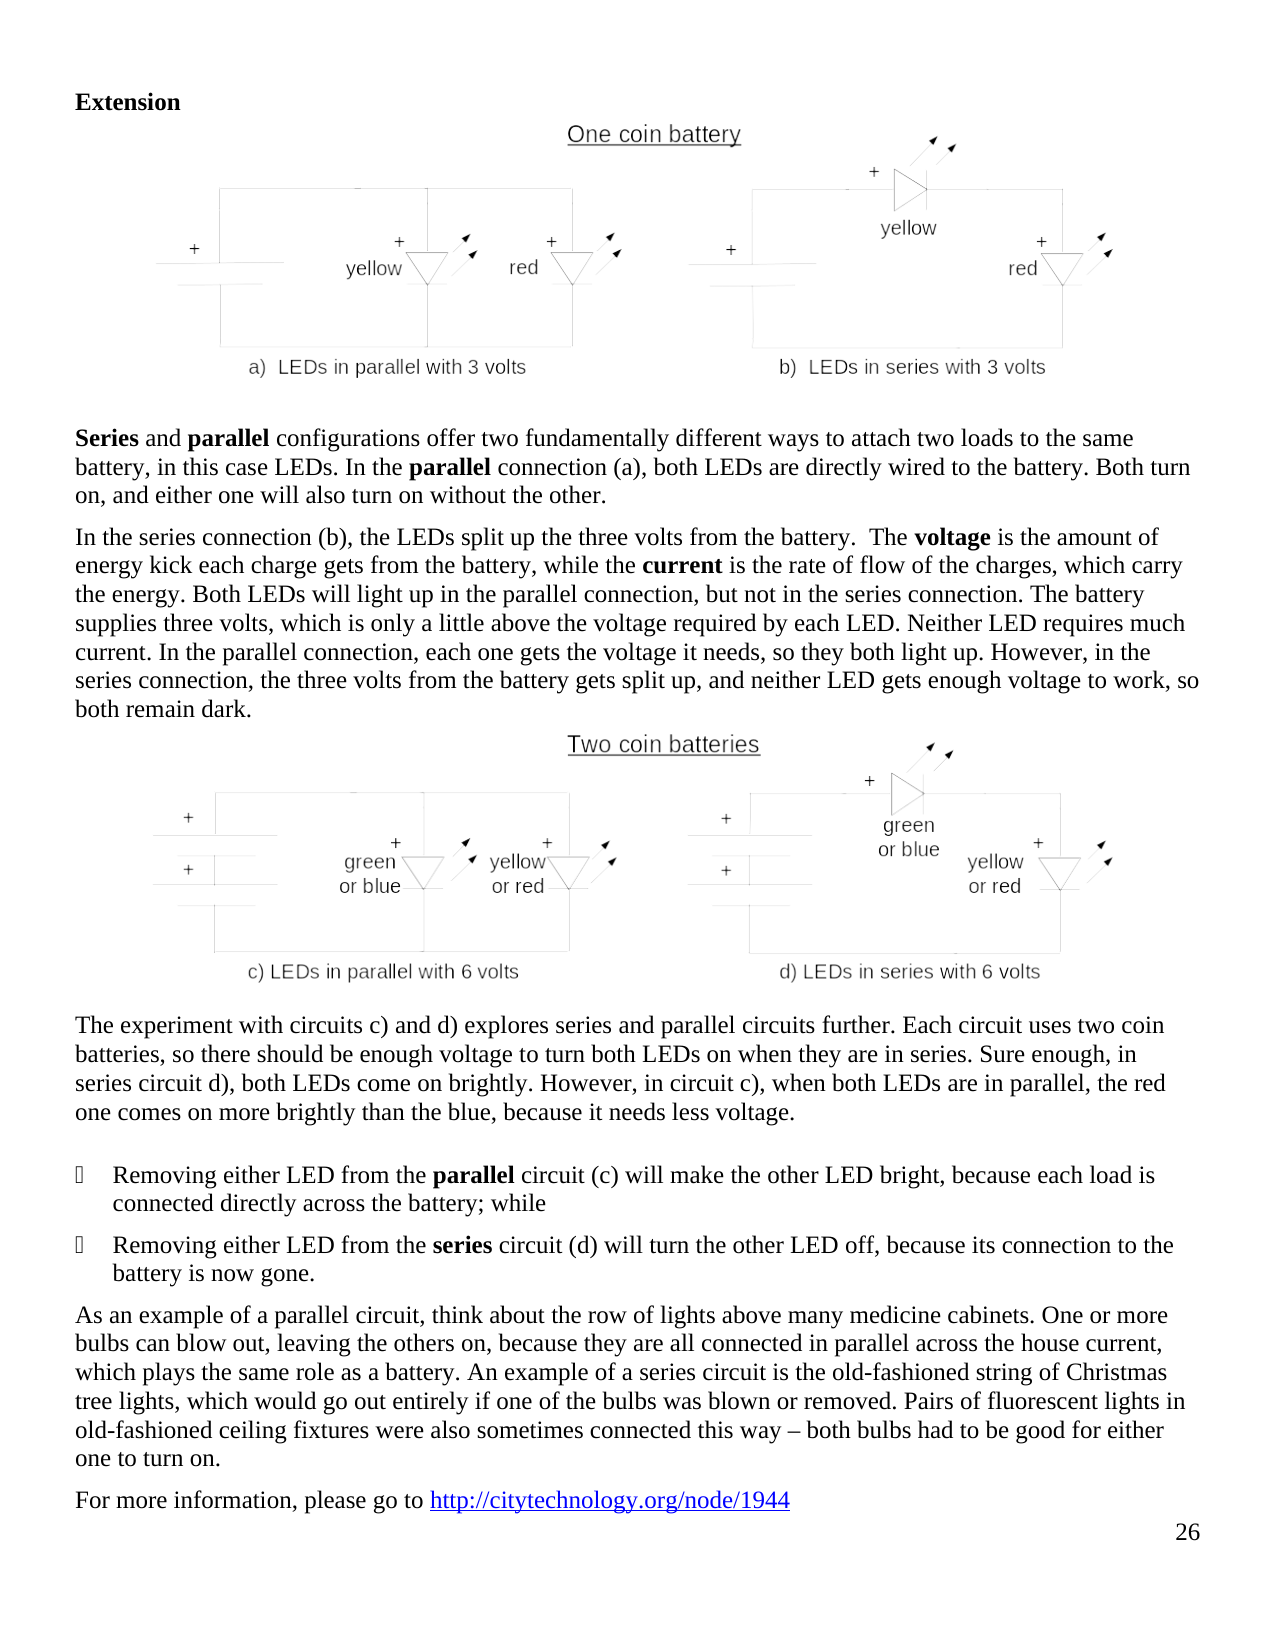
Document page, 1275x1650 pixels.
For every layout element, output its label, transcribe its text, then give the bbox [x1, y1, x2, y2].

text Extension [75, 87, 1200, 116]
text For more information, please go to http://citytechnology.org/node/1944 [75, 1485, 1200, 1513]
text In the series connection (b), the LEDs split up the three volts from the battery. The voltage is the amount of energy kick each charge gets from the battery, while the current is the rate of flow of the charges, which carry the energy. Both LEDs will light up in the parallel connection, but not in the series connection. The battery supplies three volts, which is only a little above the voltage required by each LED. Neither LED requires much current. In the parallel connection, each one gets the voltage it needs, so they both light up. However, in the series connection, the three volts from the battery gets split up, and neither LED gets enough voltage to work, so both remain dark. [75, 522, 1200, 723]
text Series and parallel configurations offer two fundamentally different ways to attach two loads to the same battery, in this case LEDs. In the parallel connection (a), both LEDs are directly wired to the battery. Both turn on, and either one will also turn on without the other. [75, 423, 1200, 509]
text The experiment with circuits c) and d) explores series and parallel circuits further. Each circuit uses two coin batteries, so there should be enough voltage to turn both LEDs on when they are in series. Sure enough, in series circuit d), both LEDs come on brightly. However, in circuit c), when both LEDs are in parallel, the red one comes on more brightly than the blue, because it needs less voltage. [75, 1011, 1200, 1126]
list Removing either LED from the parallel circuit (c) will make the other LED bright, because each load is connected directly across the battery; while [75, 1160, 1200, 1217]
text As an example of a parallel circuit, think about the row of lights above many medicine cabinets. One or more bulbs can blow out, leaving the others on, because they are all connected in parallel across the house current, which plays the same role as a battery. An example of a series circuit is the old-fashioned string of Christmas tree lights, which would go out entirely if one of the bulbs was blown or removed. Pairs of fluorescent lights in old-fashioned ceiling fixtures were also sometimes connected this way – both bulbs had to be good for either one to turn on. [75, 1300, 1200, 1472]
list Removing either LED from the series circuit (d) will turn the other LED off, because its connection to the battery is now gone. [75, 1230, 1200, 1287]
